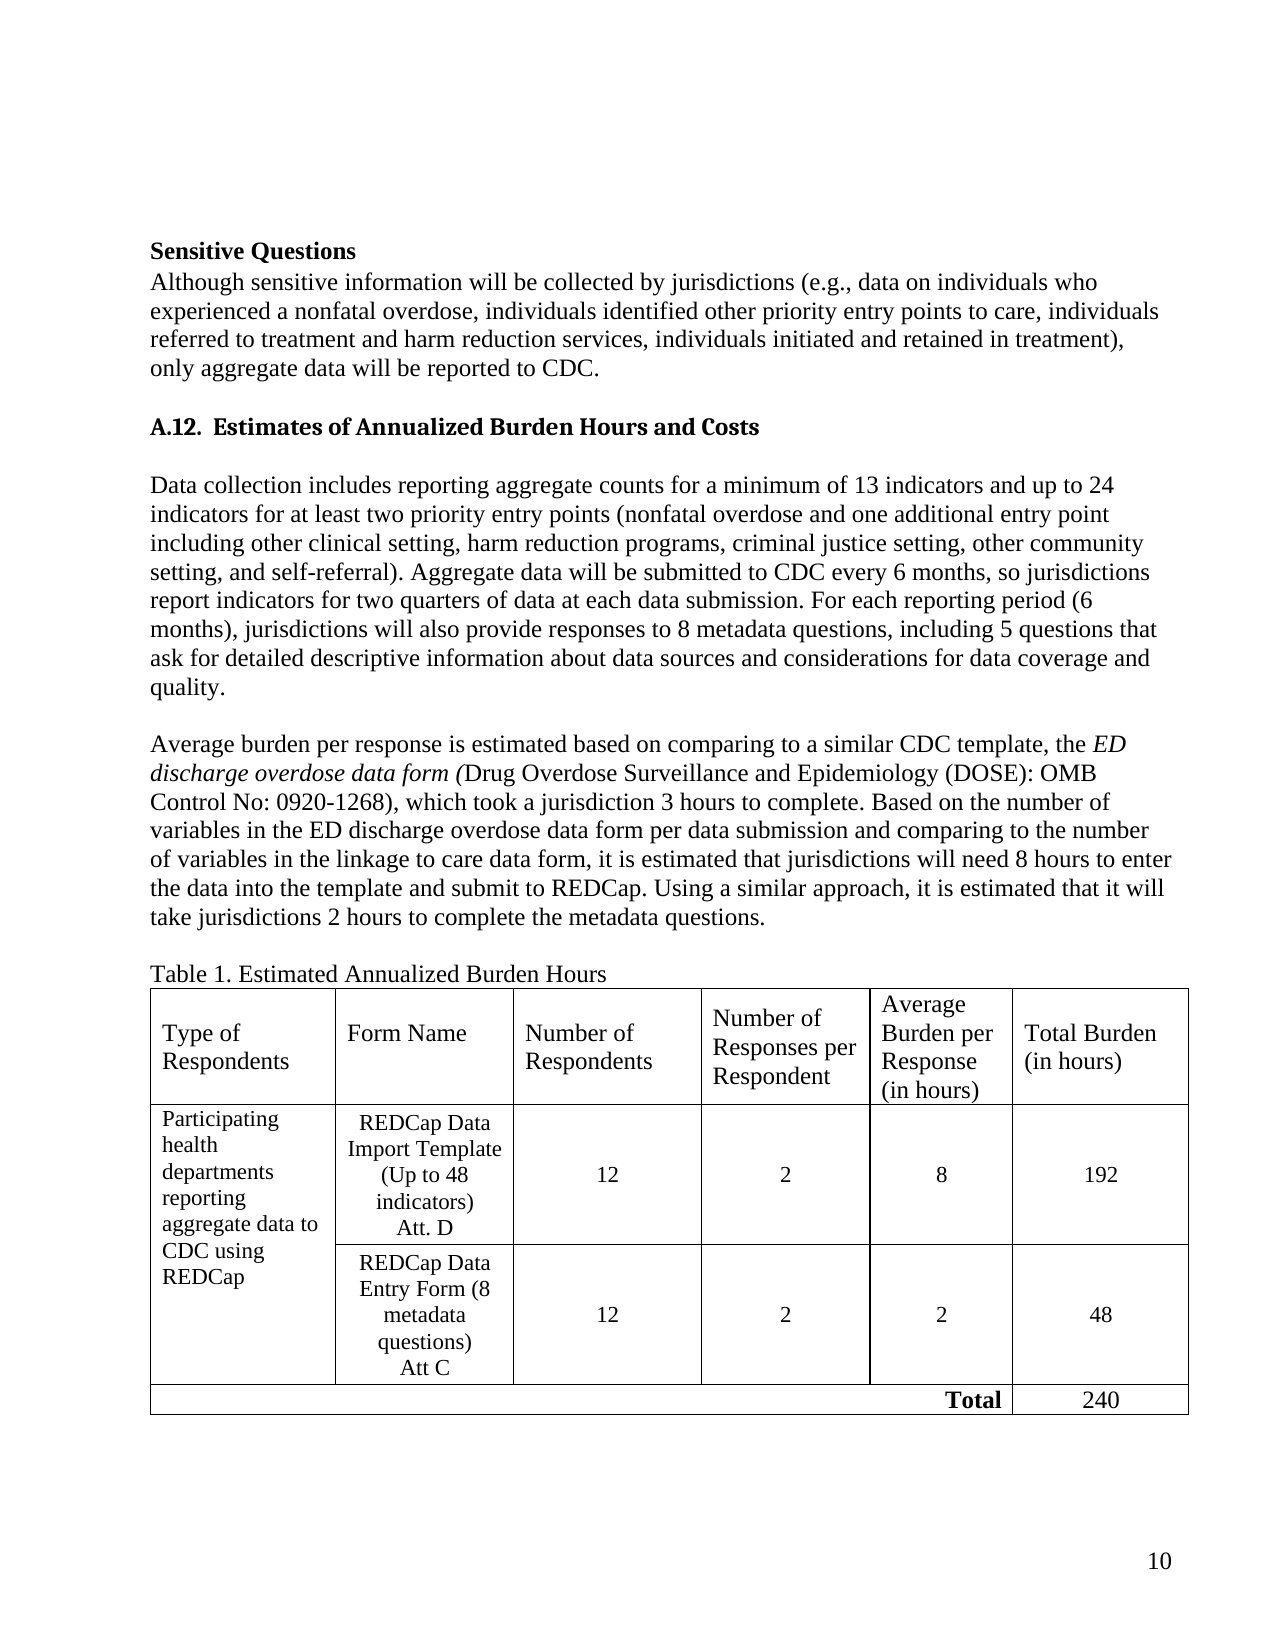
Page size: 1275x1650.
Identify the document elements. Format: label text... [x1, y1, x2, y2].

table_cell 8 [871, 1105, 1012, 1244]
text Table 1. Estimated Annualized Burden Hours [150, 959, 1172, 988]
table_cell 12 [514, 1105, 701, 1244]
table_header Total Burden (in hours) [1013, 989, 1188, 1104]
text Although sensitive information will be collected by jurisdictions (e.g., data on individuals who experienced a nonfatal overdose, individuals identified other priority entry points to care, individuals referred to treatment and harm reduction services, individuals initiated and retained in treatment), only aggregate data will be reported to CDC. [150, 267, 1172, 382]
table_header Form Name [336, 989, 513, 1104]
subtitle A.12. Estimates of Annualized Burden Hours and Costs [150, 413, 1172, 442]
table_cell 2 [871, 1245, 1012, 1384]
table_cell 48 [1013, 1245, 1188, 1384]
table_cell 2 [702, 1105, 869, 1244]
table_header Type of Respondents [151, 989, 335, 1104]
table_cell Participating health departments reporting aggregate data to CDC using REDCap [151, 1105, 335, 1384]
table_header Average Burden per Response (in hours) [871, 989, 1012, 1104]
table_header Number of Responses per Respondent [702, 989, 869, 1104]
table_cell 12 [514, 1245, 701, 1384]
table_cell 240 [1013, 1385, 1188, 1414]
text Average burden per response is estimated based on comparing to a similar CDC template, the ED discharge overdose data form (Drug Overdose Surveillance and Epidemiology (DOSE): OMB Control No: 0920-1268), which took a jurisdiction 3 hours to complete. Based on the number of variables in the ED discharge overdose data form per data submission and comparing to the number of variables in the linkage to care data form, it is estimated that jurisdictions will need 8 hours to enter the data into the template and submit to REDCap. Using a similar approach, it is estimated that it will take jurisdictions 2 hours to complete the metadata questions. [150, 729, 1172, 930]
text Sensitive Questions [150, 236, 1172, 265]
text Data collection includes reporting aggregate counts for a minimum of 13 indicators and up to 24 indicators for at least two priority entry points (nonfatal overdose and one additional entry point including other clinical setting, harm reduction programs, criminal justice setting, other community setting, and self-referral). Aggregate data will be submitted to CDC every 6 months, so jurisdictions report indicators for two quarters of data at each data submission. For each reporting period (6 months), jurisdictions will also provide responses to 8 metadata questions, including 5 questions that ask for detailed descriptive information about data sources and considerations for data coverage and quality. [150, 470, 1172, 700]
table_cell 2 [702, 1245, 869, 1384]
table_header Number of Respondents [514, 989, 701, 1104]
table_cell REDCap Data Import Template (Up to 48 indicators) Att. D [336, 1105, 513, 1244]
table_cell Total [151, 1385, 1012, 1414]
table_cell REDCap Data Entry Form (8 metadata questions) Att C [336, 1245, 513, 1384]
table_cell 192 [1013, 1105, 1188, 1244]
